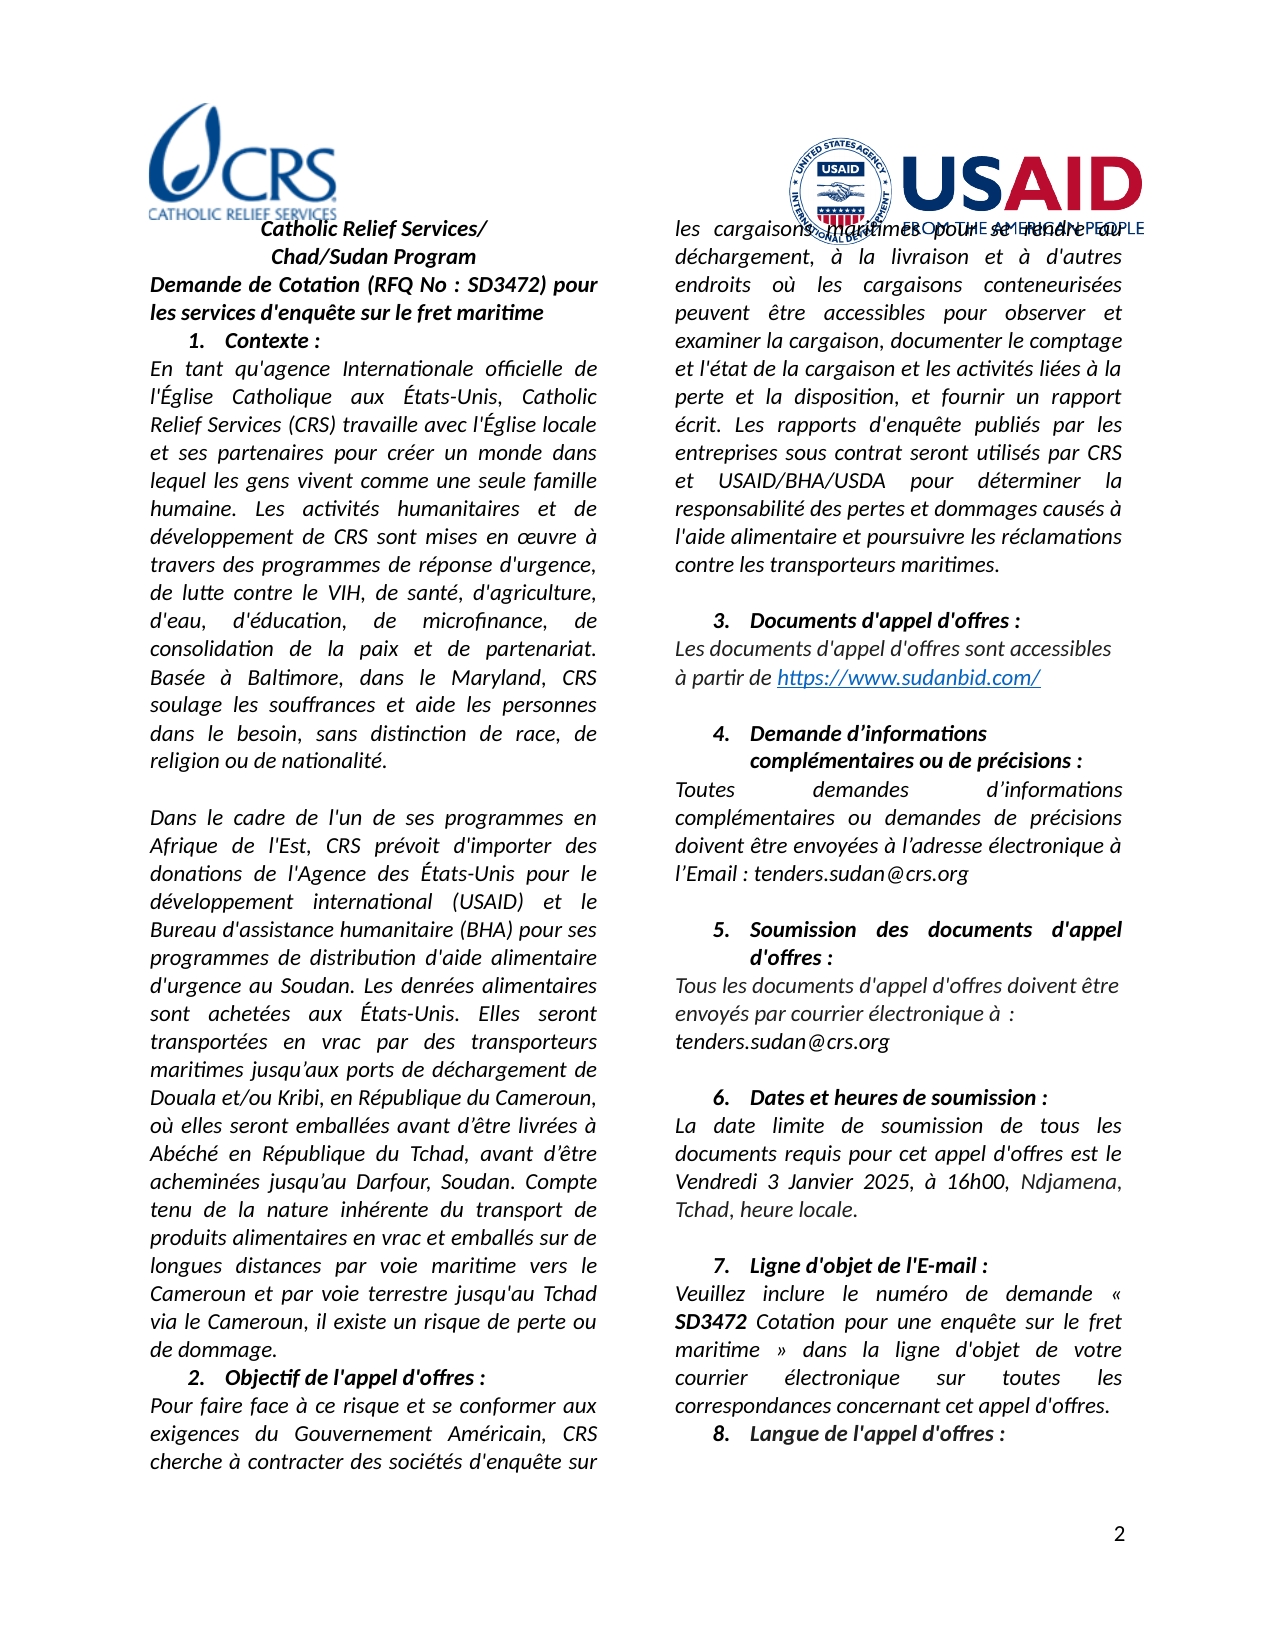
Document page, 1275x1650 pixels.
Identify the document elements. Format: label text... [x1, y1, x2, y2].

text Chad/Sudan Program [150, 242, 600, 270]
text Les documents d'appel d'offres sont accessibles à partir de https://www.sudanbid.com/ [675, 634, 1125, 691]
text Tous les documents d'appel d'offres doivent être envoyés par courrier électronique à : tenders.sudan@crs.org [675, 971, 1125, 1055]
text Dans le cadre de l'un de ses programmes en Afrique de l'Est, CRS prévoit d'importer des donations de l'Agence des États-Unis pour le développement international (USAID) et le Bureau d'assistance humanitaire (BHA) pour ses programmes de distribution d'aide alimentaire d'urgence au Soudan. Les denrées alimentaires sont achetées aux États-Unis. Elles seront transportées en vrac par des transporteurs maritimes jusqu’aux ports de déchargement de Douala et/ou Kribi, en République du Cameroun, où elles seront emballées avant d’être livrées à Abéché en République du Tchad, avant d’être acheminées jusqu’au Darfour, Soudan. Compte tenu de la nature inhérente du transport de produits alimentaires en vrac et emballés sur de longues distances par voie maritime vers le Cameroun et par voie terrestre jusqu'au Tchad via le Cameroun, il existe un risque de perte ou de dommage. [150, 803, 600, 1363]
list Langue de l'appel d'offres : [712, 1419, 1125, 1447]
text Pour faire face à ce risque et se conformer aux exigences du Gouvernement Américain, CRS cherche à contracter des sociétés d'enquête sur les cargaisons maritimes pour se rendre au déchargement, à la livraison et à d'autres endroits où les cargaisons conteneurisées peuvent être accessibles pour observer et examiner la cargaison, documenter le comptage et l'état de la cargaison et les activités liées à la perte et la disposition, et fournir un rapport écrit. Les rapports d'enquête publiés par les entreprises sous contrat seront utilisés par CRS et USAID/BHA/USDA pour déterminer la responsabilité des pertes et dommages causés à l'aide alimentaire et poursuivre les réclamations contre les transporteurs maritimes. [675, 214, 1125, 578]
text Demande de Cotation (RFQ No : SD3472) pour les services d'enquête sur le fret maritime [150, 270, 600, 326]
list Objectif de l'appel d'offres : [187, 1363, 600, 1391]
list Ligne d'objet de l'E-mail : [712, 1251, 1125, 1279]
list Soumission des documents d'appel d'offres : [712, 915, 1125, 971]
list Contexte : [187, 326, 600, 354]
text Catholic Relief Services/ [150, 214, 600, 242]
text Toutes demandes d’informations complémentaires ou demandes de précisions doivent être envoyées à l’adresse électronique à l’Email : tenders.sudan@crs.org [675, 775, 1125, 887]
text La date limite de soumission de tous les documents requis pour cet appel d'offres est le Vendredi 3 Janvier 2025, à 16h00, Ndjamena, Tchad, heure locale. [675, 1111, 1125, 1223]
list Dates et heures de soumission : [712, 1083, 1125, 1111]
list Documents d'appel d'offres : [712, 607, 1125, 634]
text Veuillez inclure le numéro de demande « SD3472 Cotation pour une enquête sur le fret maritime » dans la ligne d'objet de votre courrier électronique sur toutes les correspondances concernant cet appel d'offres. [675, 1279, 1125, 1419]
text En tant qu'agence Internationale officielle de l'Église Catholique aux États-Unis, Catholic Relief Services (CRS) travaille avec l'Église locale et ses partenaires pour créer un monde dans lequel les gens vivent comme une seule famille humaine. Les activités humanitaires et de développement de CRS sont mises en œuvre à travers des programmes de réponse d'urgence, de lutte contre le VIH, de santé, d'agriculture, d'eau, d'éducation, de microfinance, de consolidation de la paix et de partenariat. Basée à Baltimore, dans le Maryland, CRS soulage les souffrances et aide les personnes dans le besoin, sans distinction de race, de religion ou de nationalité. [150, 354, 600, 775]
picture [148, 103, 337, 220]
list Demande d’informations complémentaires ou de précisions : [712, 719, 1125, 775]
picture [736, 103, 1192, 288]
